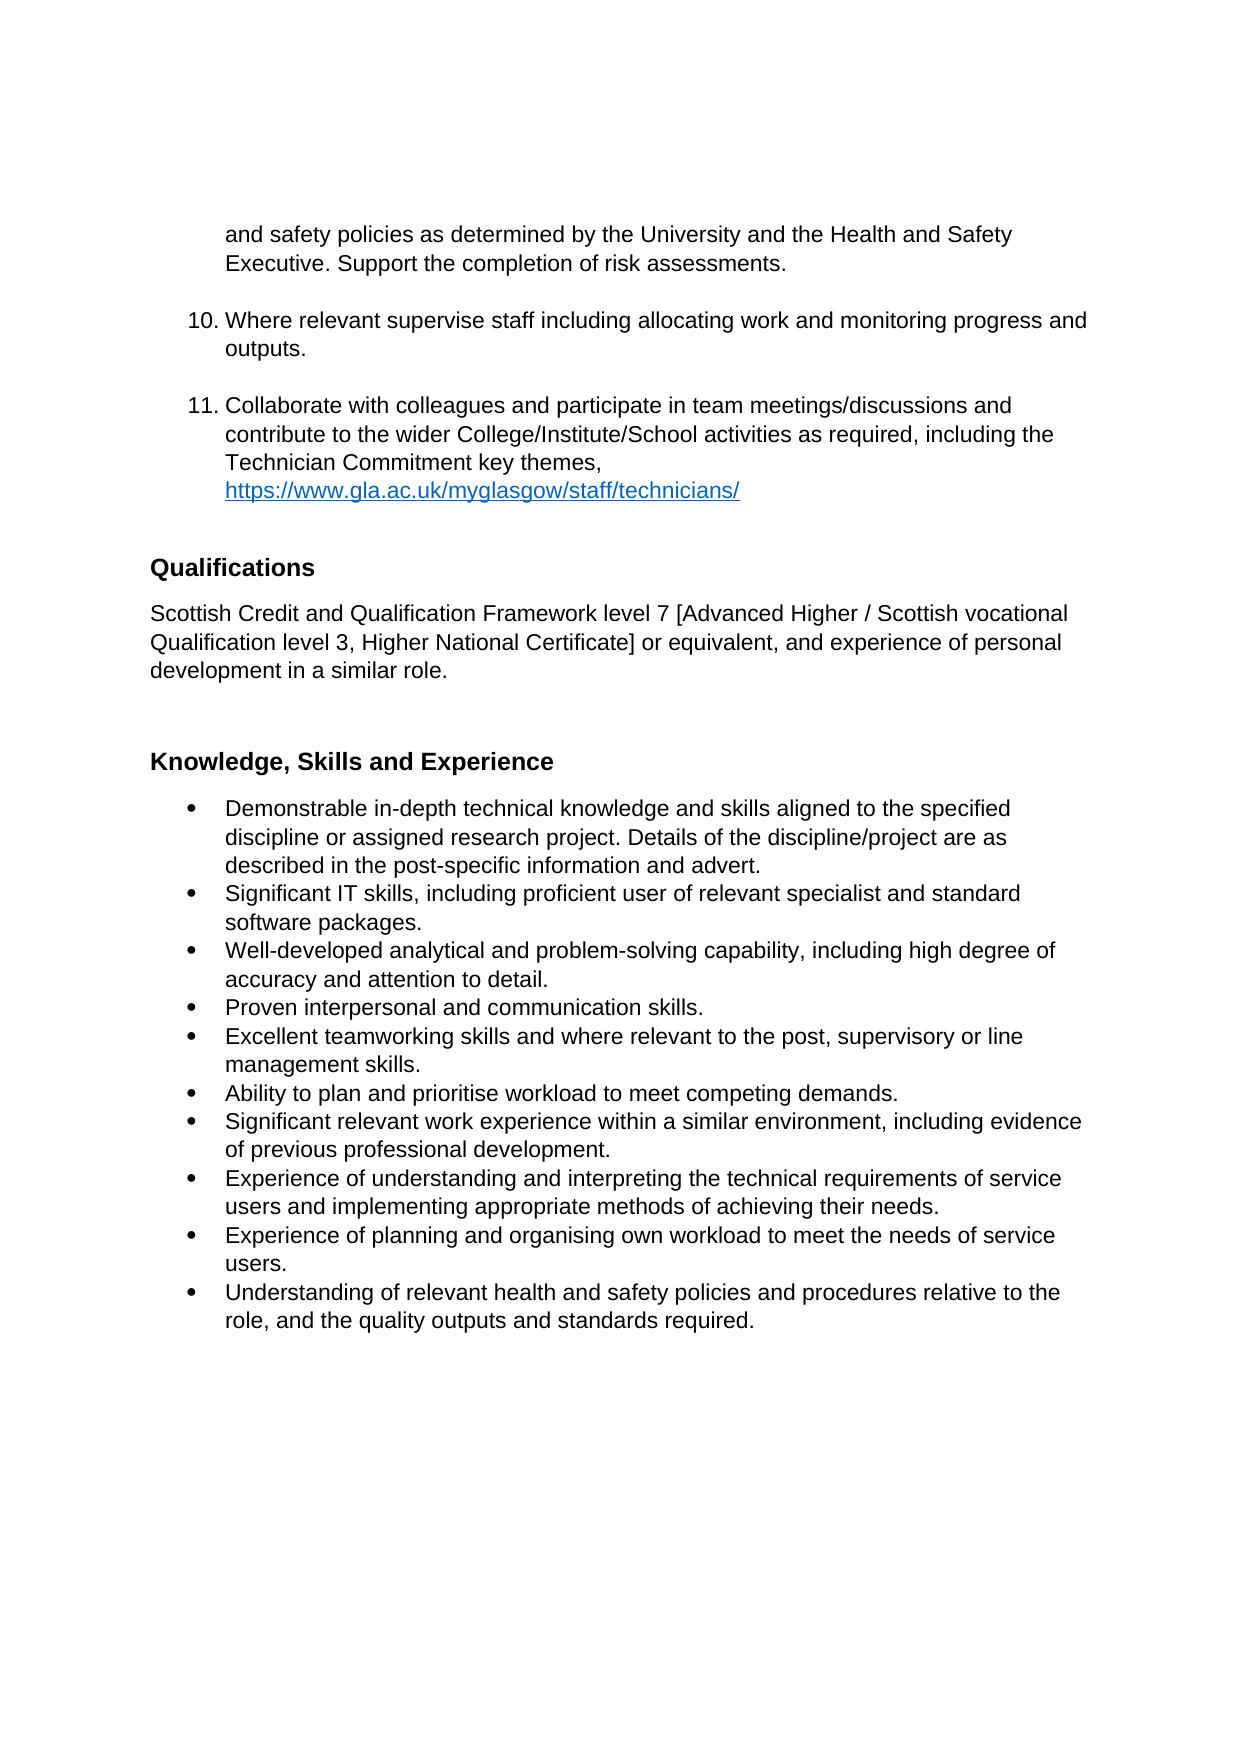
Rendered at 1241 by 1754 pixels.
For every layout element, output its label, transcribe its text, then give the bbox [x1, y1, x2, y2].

text Scottish Credit and Qualification Framework level 7 [Advanced Higher / Scottish vocational Qualification level 3, Higher National Certificate] or equivalent, and experience of personal development in a similar role. [150, 600, 1090, 683]
list Experience of understanding and interpreting the technical requirements of service users and implementing appropriate methods of achieving their needs. [187, 1165, 1090, 1219]
list Excellent teamworking skills and where relevant to the post, supervisory or line management skills. [187, 1023, 1090, 1077]
list Demonstrable in-depth technical knowledge and skills aligned to the specified discipline or assigned research project. Details of the discipline/project are as described in the post-specific information and advert. [187, 795, 1090, 878]
list Significant relevant work experience within a similar environment, including evidence of previous professional development. [187, 1108, 1090, 1163]
list Where relevant supervise staff including allocating work and monitoring progress and outputs. [187, 307, 1090, 362]
list Significant IT skills, including proficient user of relevant specialist and standard software packages. [187, 880, 1090, 935]
text Knowledge, Skills and Experience [150, 747, 1090, 776]
list Ability to plan and prioritise workload to meet competing demands. [187, 1079, 1090, 1106]
text Qualifications [150, 553, 1090, 581]
list Proven interpersonal and communication skills. [187, 994, 1090, 1021]
list Well-developed analytical and problem-solving capability, including high degree of accuracy and attention to detail. [187, 937, 1090, 992]
list Experience of planning and organising own workload to meet the needs of service users. [187, 1222, 1090, 1276]
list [187, 221, 1090, 276]
list Collaborate with colleagues and participate in team meetings/discussions and contribute to the wider College/Institute/School activities as required, including the Technician Commitment key themes, https://www.gla.ac.uk/myglasgow/staff/technicians/ [187, 392, 1090, 504]
list Understanding of relevant health and safety policies and procedures relative to the role, and the quality outputs and standards required. [187, 1278, 1090, 1333]
